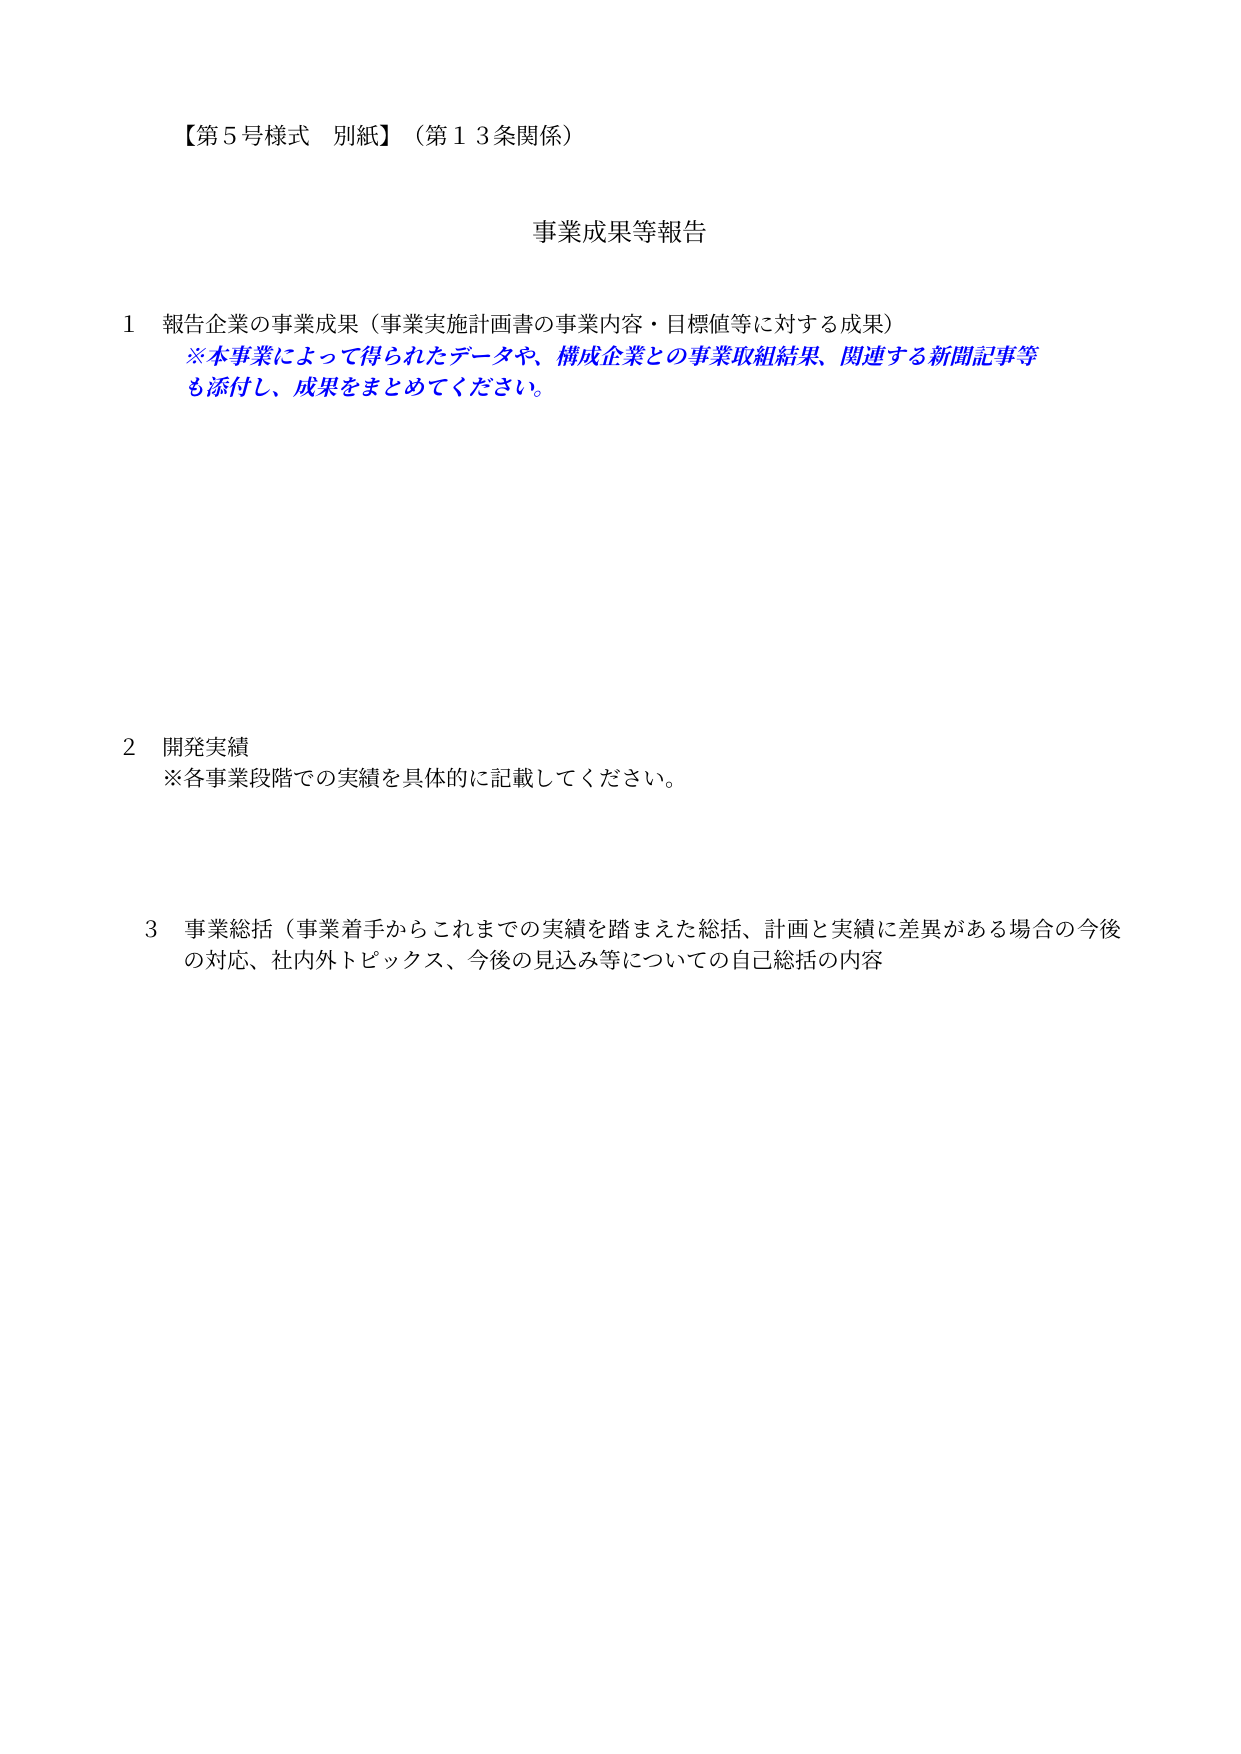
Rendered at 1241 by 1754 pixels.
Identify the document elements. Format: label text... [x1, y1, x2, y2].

text ※本事業によって得られたデータや、構成企業との事業取組結果、関連する新聞記事等 [118, 339, 1122, 371]
text １ 報告企業の事業成果（事業実施計画書の事業内容・目標値等に対する成果） [118, 308, 1122, 339]
text ※概算払を申告している場合は、精算額を記載してください【第５号様式 別紙】（第１３条関係） [118, 118, 1165, 151]
text 事業成果等報告 [31, 212, 1209, 248]
text ２ 開発実績 [118, 730, 1122, 761]
text も添付し、成果をまとめてください。 [118, 371, 1122, 402]
text ※各事業段階での実績を具体的に記載してください。 [118, 761, 1122, 793]
text ３ 事業総括（事業着手からこれまでの実績を踏まえた総括、計画と実績に差異がある場合の今後の対応、社内外トピックス、今後の見込み等についての自己総括の内容 [140, 912, 1122, 975]
